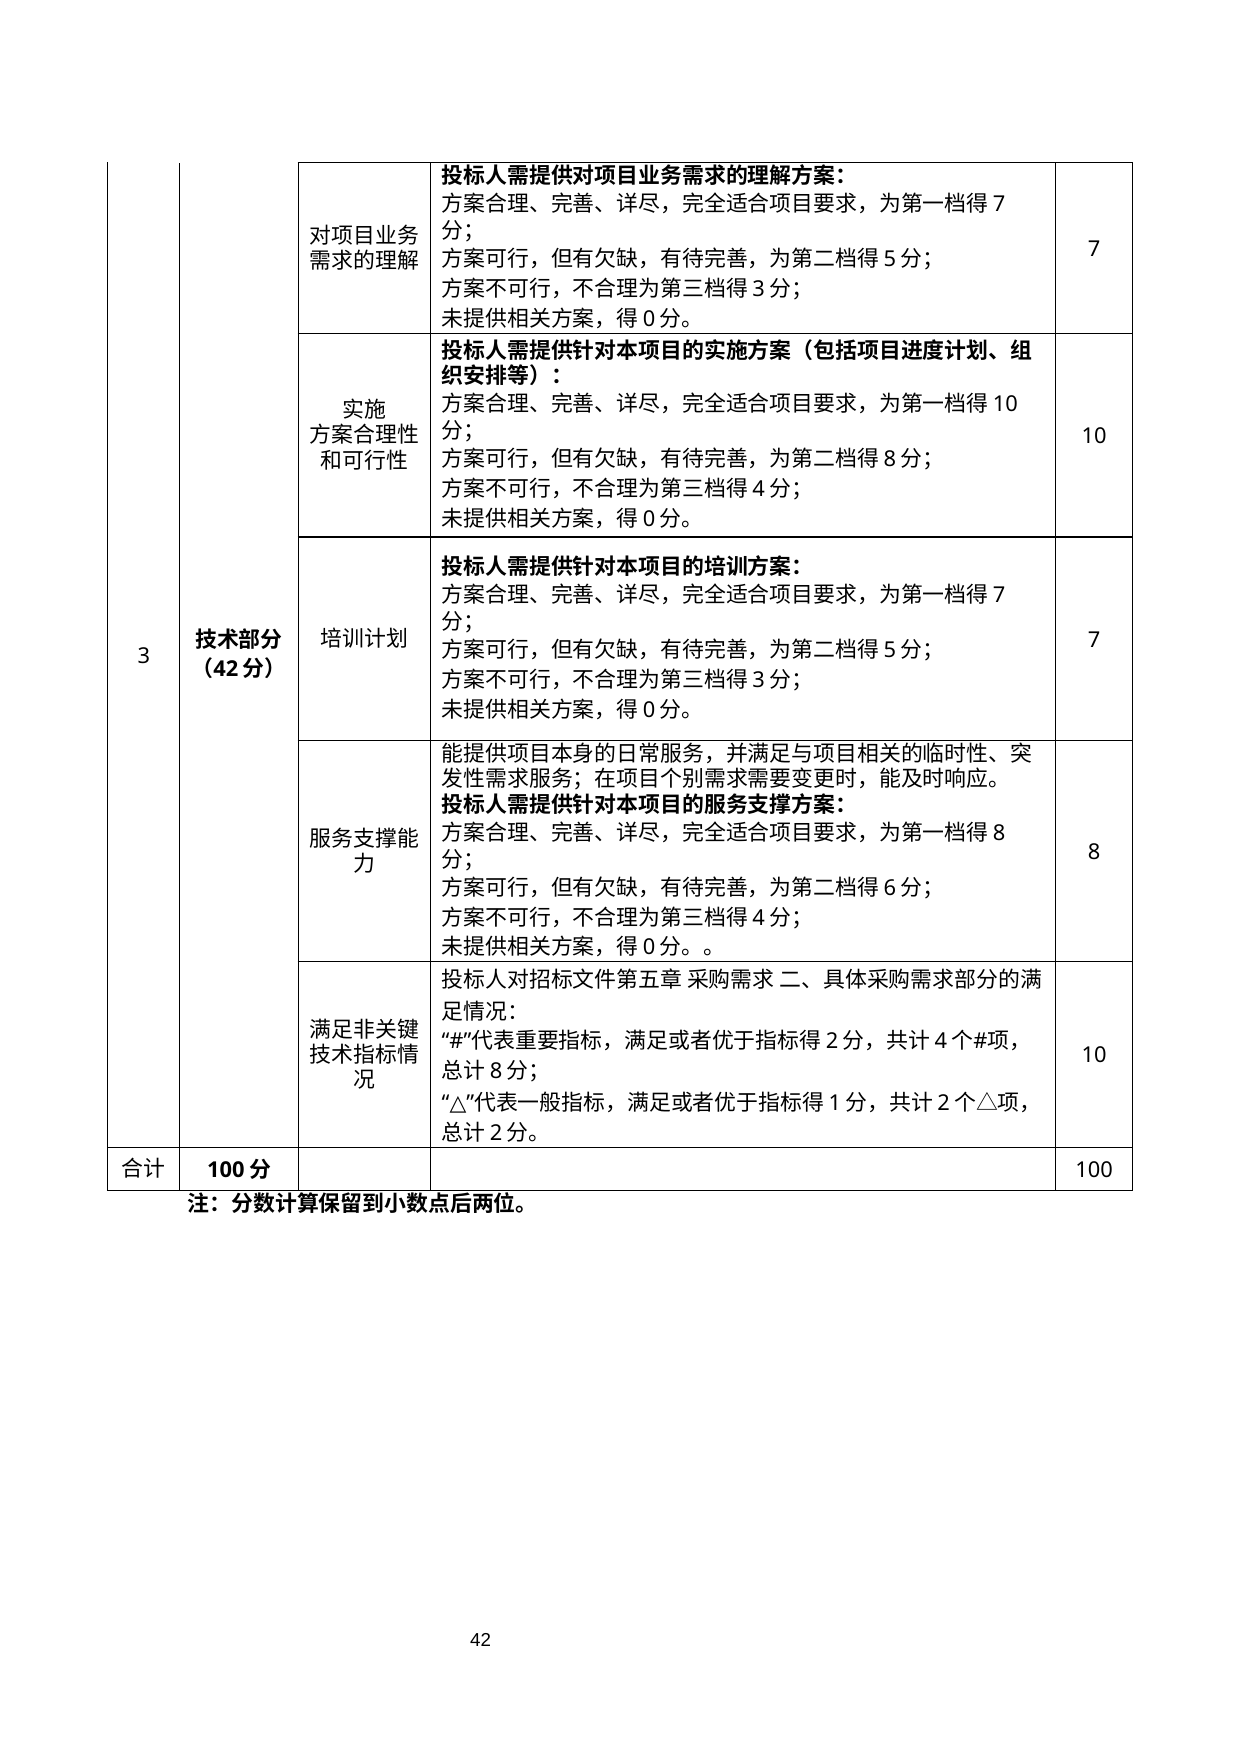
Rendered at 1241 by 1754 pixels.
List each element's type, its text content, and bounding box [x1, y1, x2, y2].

table_cell 培训计划 [299, 538, 430, 740]
table_cell 对项目业务需求的理解 [299, 163, 430, 333]
table_cell 实施 方案合理性和可行性 [299, 334, 430, 536]
text 注：分数计算保留到小数点后两位。 [187, 1191, 1053, 1216]
table_cell 能提供项目本身的日常服务，并满足与项目相关的临时性、突发性需求服务；在项目个别需求需要变更时，能及时响应。 投标人需提供针对本项目的服务支撑方案： 方案合理、完善、详尽，完全适合项目要求，为第一档得8分； 方案可行，但有欠缺，有待完善，为第二档得6分； 方案不可行，不合理为第三档得4分； 未提供相关方案，得0分。。 [431, 741, 1055, 961]
table_cell 合计 [108, 1148, 179, 1190]
table_cell 3 [108, 162, 179, 1147]
table_cell 7 [1056, 163, 1132, 333]
table_cell 投标人需提供针对本项目的实施方案（包括项目进度计划、组织安排等）： 方案合理、完善、详尽，完全适合项目要求，为第一档得10分； 方案可行，但有欠缺，有待完善，为第二档得8分； 方案不可行，不合理为第三档得4分； 未提供相关方案，得0分。 [431, 334, 1055, 536]
table_cell [431, 1148, 1055, 1190]
table_cell 投标人需提供针对本项目的培训方案： 方案合理、完善、详尽，完全适合项目要求，为第一档得7分； 方案可行，但有欠缺，有待完善，为第二档得5分； 方案不可行，不合理为第三档得3分； 未提供相关方案，得0分。 [431, 538, 1055, 740]
table_cell 技术部分 （42分） [179, 162, 298, 1147]
table_cell 100分 [180, 1148, 298, 1190]
table_cell 100 [1056, 1148, 1132, 1190]
table_cell 满足非关键技术指标情况 [299, 962, 430, 1147]
table_cell 8 [1056, 741, 1132, 961]
table_cell 服务支撑能力 [299, 741, 430, 961]
table_cell 7 [1056, 538, 1132, 740]
table_cell 10 [1056, 334, 1132, 536]
table_cell 投标人需提供对项目业务需求的理解方案： 方案合理、完善、详尽，完全适合项目要求，为第一档得7分； 方案可行，但有欠缺，有待完善，为第二档得5分； 方案不可行，不合理为第三档得3分； 未提供相关方案，得0分。 [431, 163, 1055, 333]
table_cell 投标人对招标文件第五章 采购需求 二、具体采购需求部分的满足情况： “#”代表重要指标，满足或者优于指标得2分，共计4个#项，总计8分； “△”代表一般指标，满足或者优于指标得1分，共计2个△项，总计2分。 [431, 962, 1055, 1147]
table_cell [299, 1148, 430, 1190]
table_cell 10 [1056, 962, 1132, 1147]
